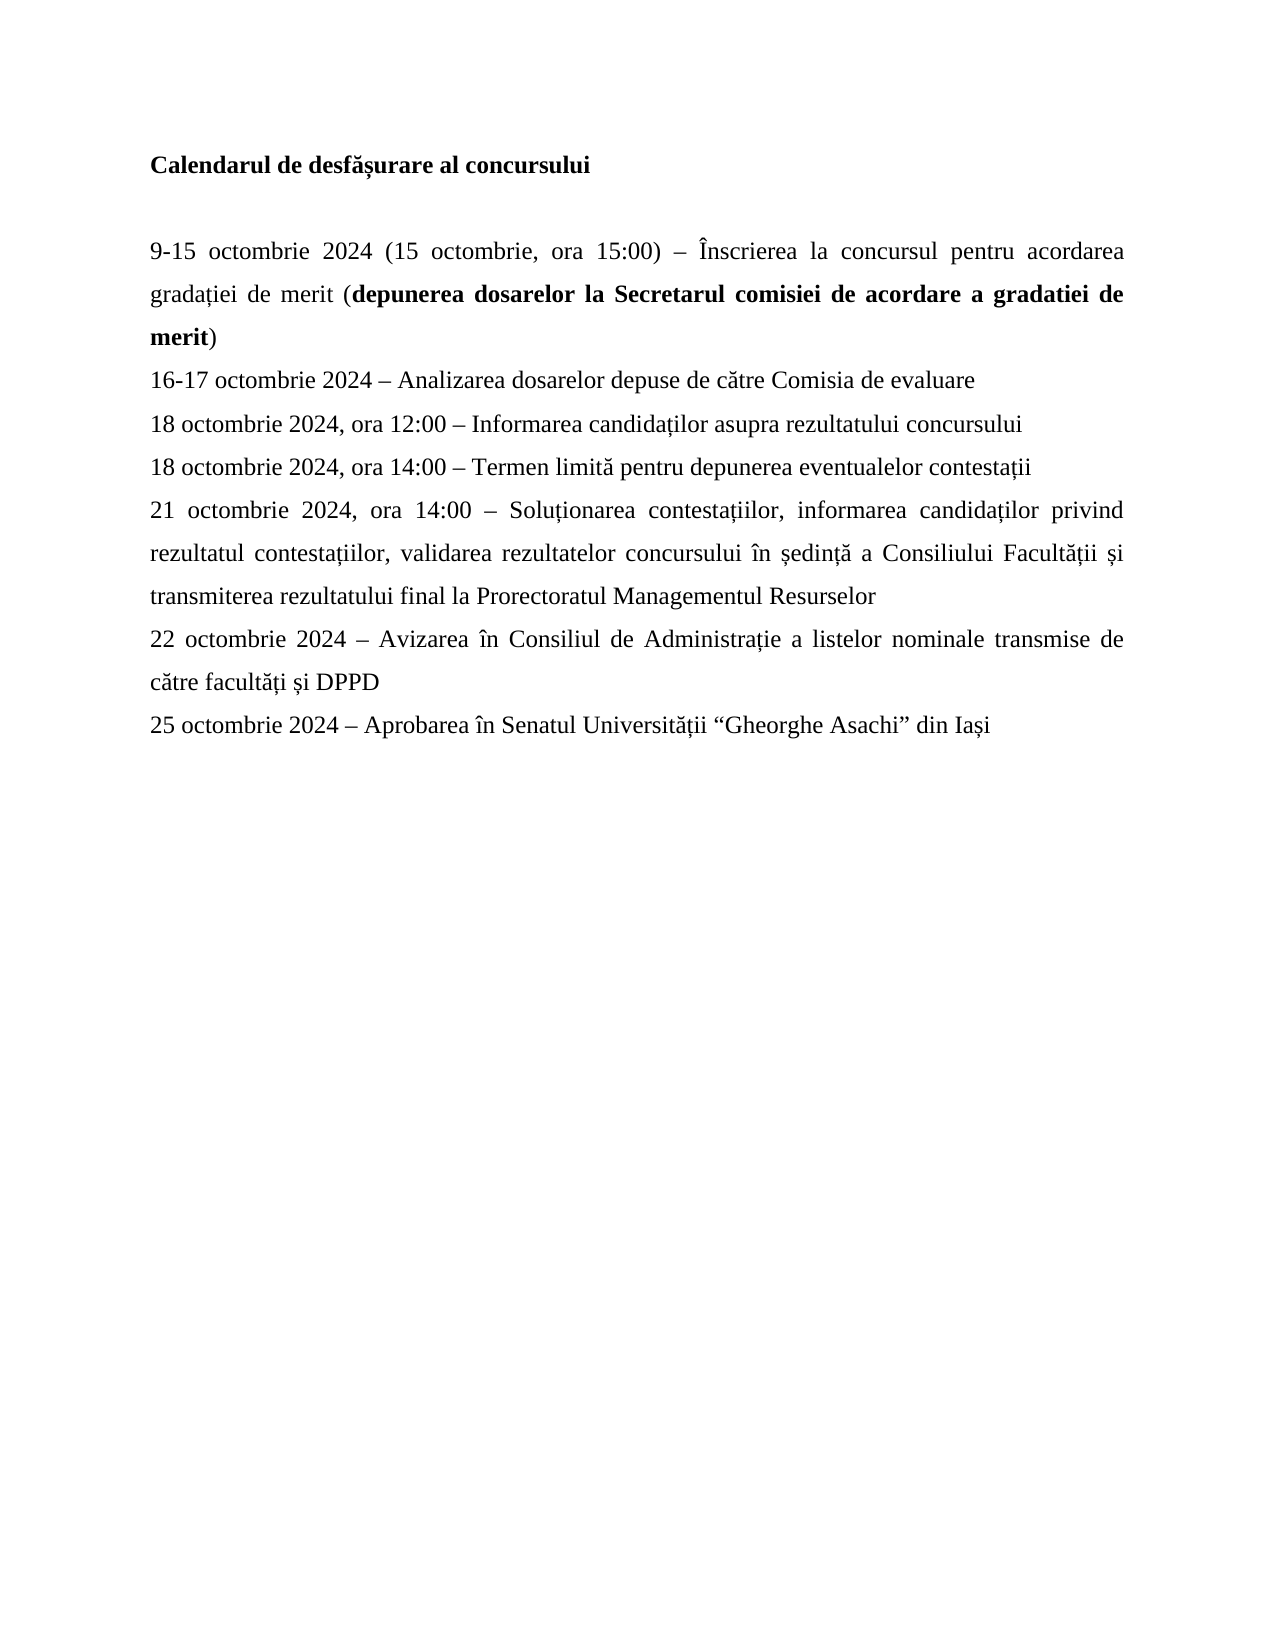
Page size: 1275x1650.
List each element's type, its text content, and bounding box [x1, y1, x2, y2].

text 9-15 octombrie 2024 (15 octombrie, ora 15:00) – Înscrierea la concursul pentru acordarea gradației de merit (depunerea dosarelor la Secretarul comisiei de acordare a gradatiei de merit) [150, 236, 1125, 351]
text 25 octombrie 2024 – Aprobarea în Senatul Universității “Gheorghe Asachi” din Iași [150, 711, 1125, 739]
text 22 octombrie 2024 – Avizarea în Consiliul de Administrație a listelor nominale transmise de către facultăți și DPPD [150, 624, 1125, 696]
text 16-17 octombrie 2024 – Analizarea dosarelor depuse de către Comisia de evaluare [150, 366, 1125, 394]
text 21 octombrie 2024, ora 14:00 – Soluționarea contestațiilor, informarea candidaților privind rezultatul contestațiilor, validarea rezultatelor concursului în ședință a Consiliului Facultății și transmiterea rezultatului final la Prorectoratul Managementul Resurselor [150, 495, 1125, 610]
text 18 octombrie 2024, ora 12:00 – Informarea candidaților asupra rezultatului concursului [150, 409, 1125, 437]
text 18 octombrie 2024, ora 14:00 – Termen limită pentru depunerea eventualelor contestații [150, 452, 1125, 481]
text Calendarul de desfășurare al concursului [150, 150, 1125, 179]
